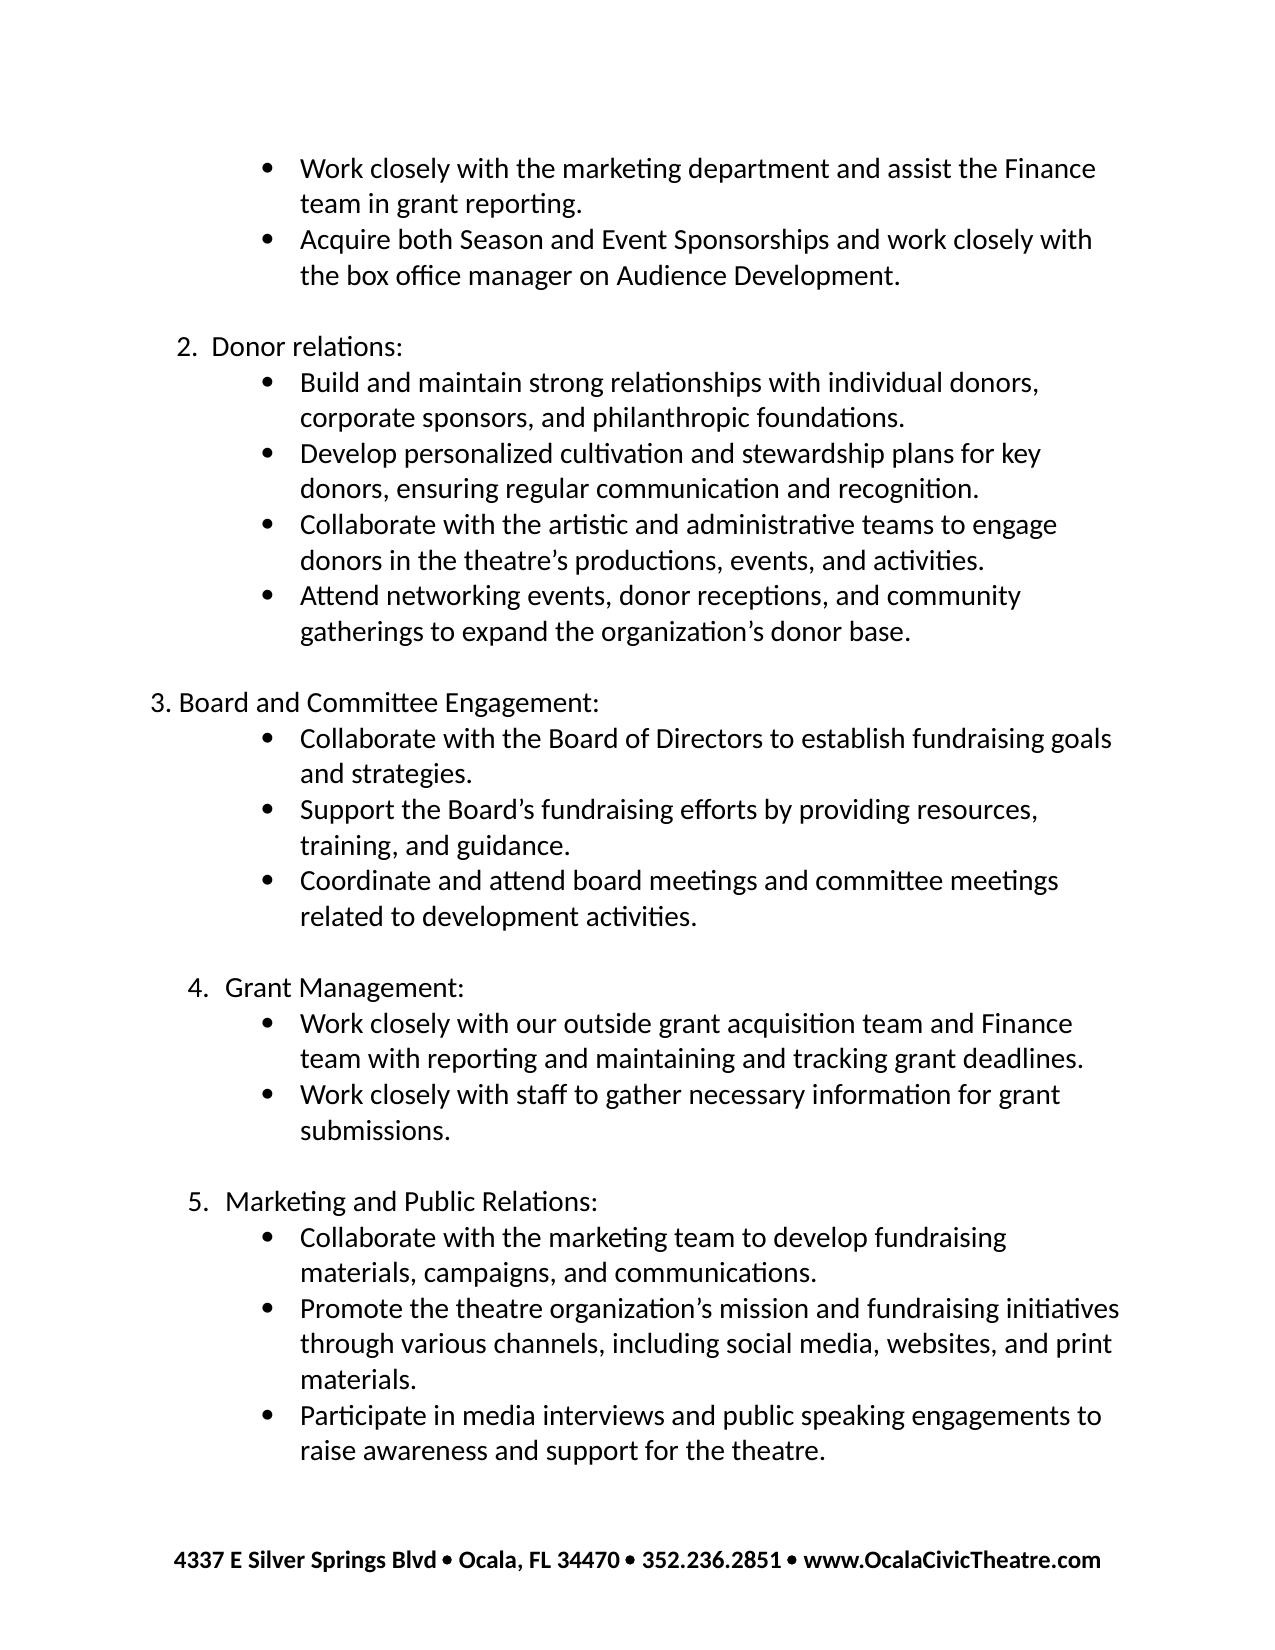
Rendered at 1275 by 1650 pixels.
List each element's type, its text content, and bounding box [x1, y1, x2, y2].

list Grant Management: [187, 969, 1125, 1005]
list related to development activities. [300, 898, 1125, 934]
list Develop personalized cultivation and stewardship plans for key donors, ensuring regular communication and recognition. [262, 435, 1125, 506]
list Collaborate with the marketing team to develop fundraising materials, campaigns, and communications. [262, 1219, 1125, 1290]
list Build and maintain strong relationships with individual donors, corporate sponsors, and philanthropic foundations. [262, 364, 1125, 435]
list Attend networking events, donor receptions, and community gatherings to expand the organization’s donor base. [262, 577, 1125, 649]
text 3. Board and Committee Engagement: [150, 684, 1125, 720]
list Marketing and Public Relations: [187, 1183, 1125, 1219]
list Coordinate and attend board meetings and committee meetings [262, 862, 1125, 898]
list Support the Board’s fundraising efforts by providing resources, training, and guidance. [262, 791, 1125, 862]
list Work closely with staff to gather necessary information for grant submissions. [262, 1076, 1125, 1147]
list Collaborate with the Board of Directors to establish fundraising goals and strategies. [262, 720, 1125, 791]
list Acquire both Season and Event Sponsorships and work closely with the box office manager on Audience Development. [262, 221, 1125, 292]
text 2. Donor relations: [150, 328, 1125, 364]
list Work closely with the marketing department and assist the Finance team in grant reporting. [262, 150, 1125, 221]
list Participate in media interviews and public speaking engagements to raise awareness and support for the theatre. [262, 1397, 1125, 1468]
list Work closely with our outside grant acquisition team and Finance team with reporting and maintaining and tracking grant deadlines. [262, 1005, 1125, 1076]
list Promote the theatre organization’s mission and fundraising initiatives through various channels, including social media, websites, and print materials. [262, 1290, 1125, 1397]
list Collaborate with the artistic and administrative teams to engage donors in the theatre’s productions, events, and activities. [262, 506, 1125, 577]
